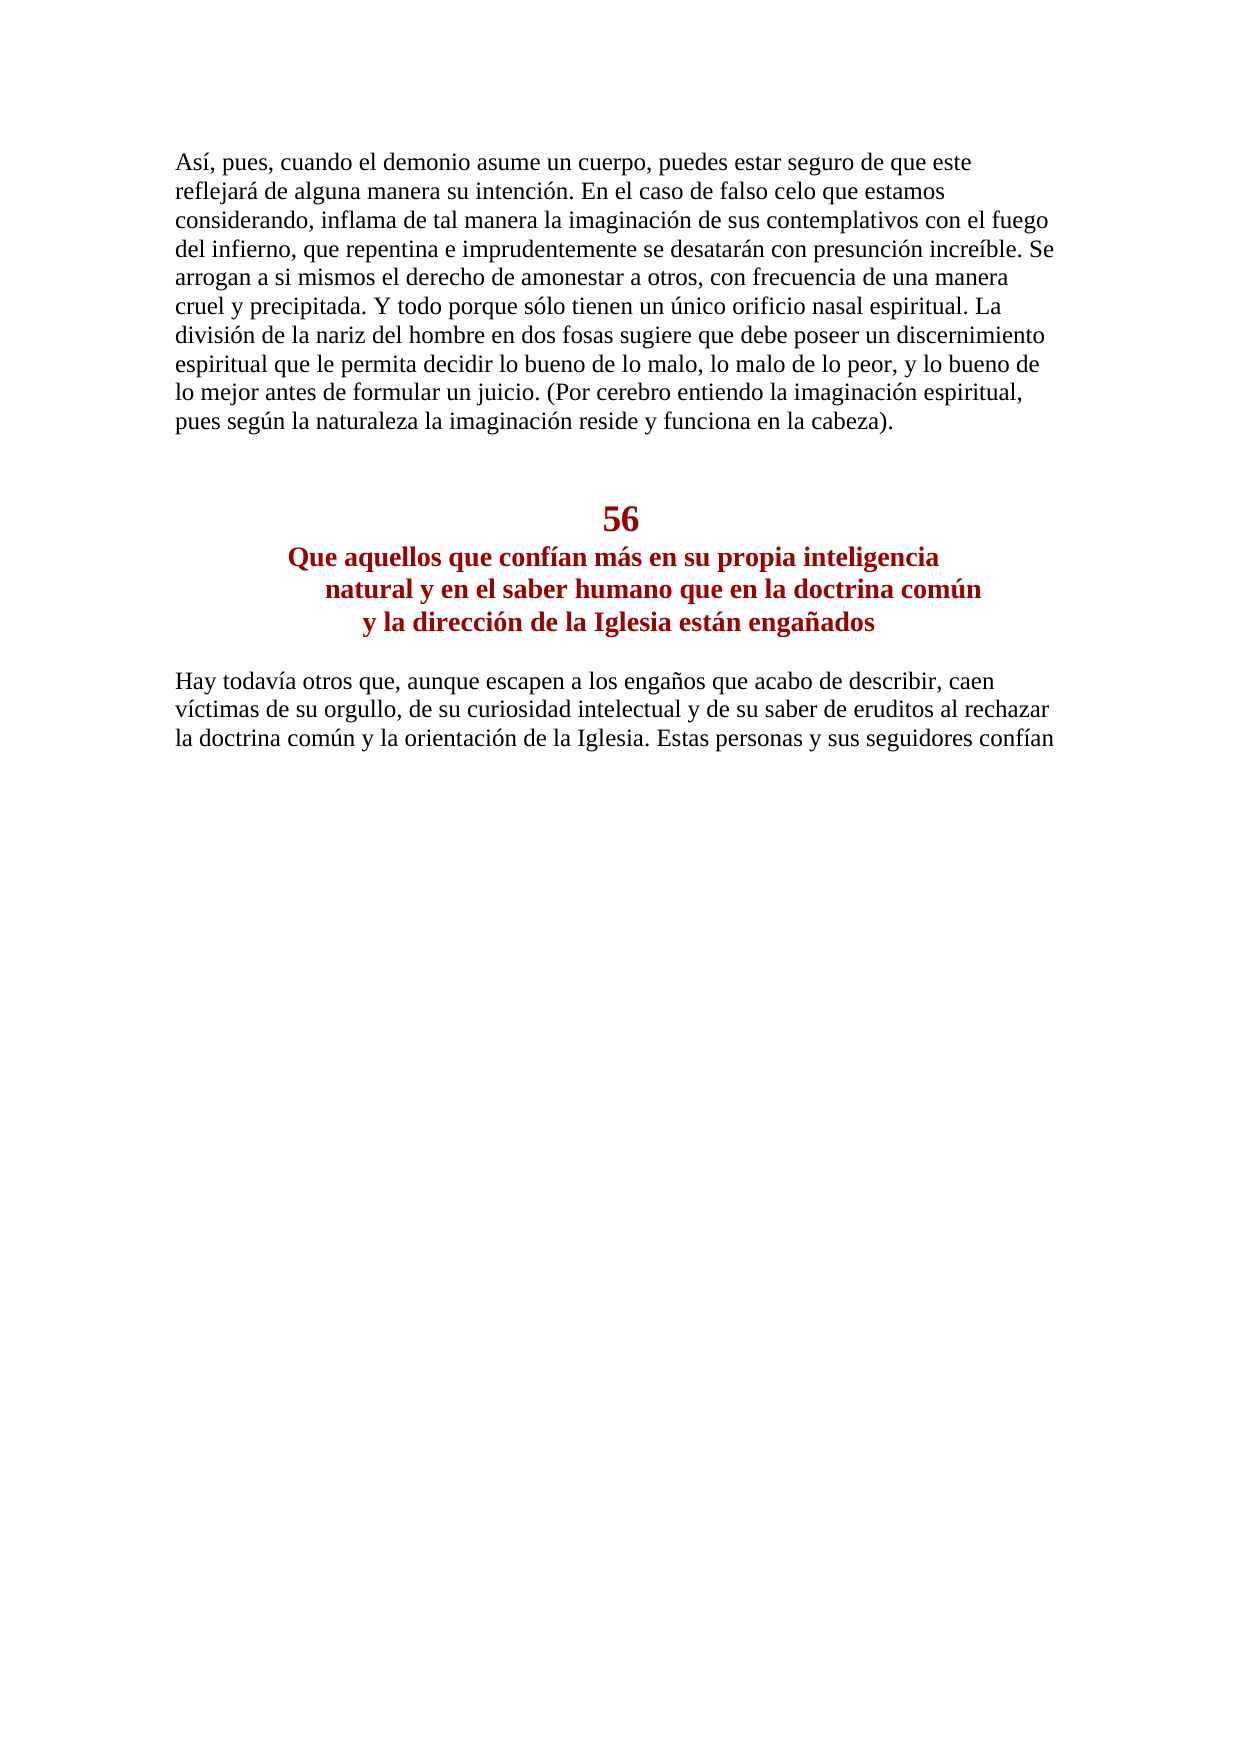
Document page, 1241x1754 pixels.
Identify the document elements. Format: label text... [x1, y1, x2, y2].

text 56 [175, 498, 1067, 540]
text Que aquellos que confían más en su propia inteligencia natural y en el saber humano que en la doctrina común [287, 541, 992, 605]
text Así, pues, cuando el demonio asume un cuerpo, puedes estar seguro de que este reflejará de alguna manera su intención. En el caso de falso celo que estamos considerando, inflama de tal manera la imaginación de sus contemplativos con el fuego del infierno, que repentina e imprudentemente se desatarán con presunción increíble. Se arrogan a si mismos el derecho de amonestar a otros, con frecuencia de una manera cruel y precipitada. Y todo porque sólo tienen un único orificio nasal espiritual. La división de la nariz del hombre en dos fosas sugiere que debe poseer un discernimiento espiritual que le permita decidir lo bueno de lo malo, lo malo de lo peor, y lo bueno de lo mejor antes de formular un juicio. (Por cerebro entiendo la imaginación espiritual, pues según la naturaleza la imaginación reside y funciona en la cabeza). [175, 148, 1060, 435]
text y la dirección de la Iglesia están engañados [362, 605, 1067, 638]
